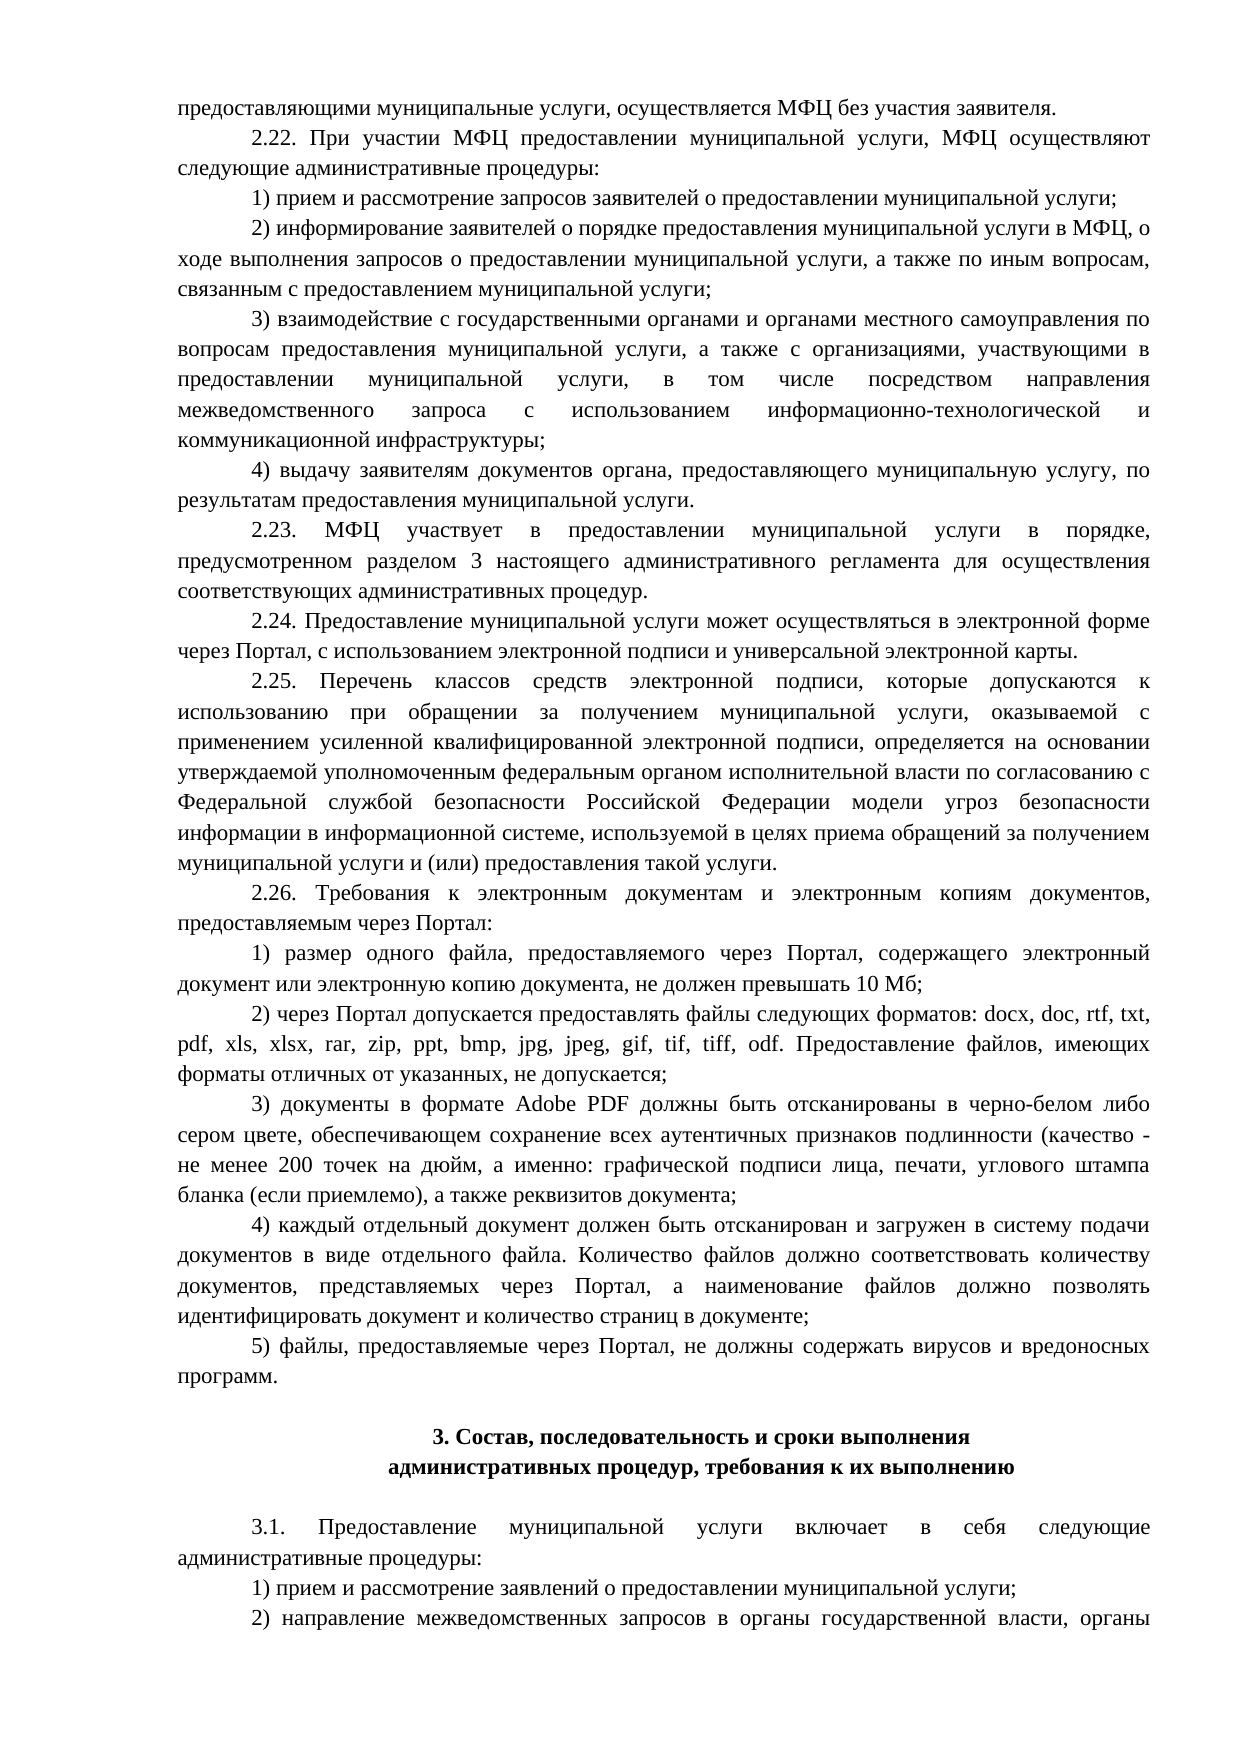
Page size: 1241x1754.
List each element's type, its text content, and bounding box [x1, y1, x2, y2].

text 2) информирование заявителей о порядке предоставления муниципальной услуги в МФЦ, о ходе выполнения запросов о предоставлении муниципальной услуги, а также по иным вопросам, связанным с предоставлением муниципальной услуги; [177, 214, 1152, 301]
text 3) взаимодействие с государственными органами и органами местного самоуправления по вопросам предоставления муниципальной услуги, а также с организациями, участвующими в предоставлении муниципальной услуги, в том числе посредством направления межведомственного запроса с использованием информационно-технологической и коммуникационной инфраструктуры; [177, 305, 1152, 452]
text административных процедур, требования к их выполнению [177, 1453, 1152, 1479]
text 4) выдачу заявителям документов органа, предоставляющего муниципальную услугу, по результатам предоставления муниципальной услуги. [177, 456, 1152, 513]
text 2.25. Перечень классов средств электронной подписи, которые допускаются к использованию при обращении за получением муниципальной услуги, оказываемой с применением усиленной квалифицированной электронной подписи, определяется на основании утверждаемой уполномоченным федеральным органом исполнительной власти по согласованию с Федеральной службой безопасности Российской Федерации модели угроз безопасности информации в информационной системе, используемой в целях приема обращений за получением муниципальной услуги и (или) предоставления такой услуги. [177, 668, 1152, 875]
text 3.1. Предоставление муниципальной услуги включает в себя следующие административные процедуры: [177, 1513, 1152, 1570]
text 1) прием и рассмотрение запросов заявителей о предоставлении муниципальной услуги; [177, 184, 1152, 211]
text 3) документы в формате Adobe PDF должны быть отсканированы в черно-белом либо сером цвете, обеспечивающем сохранение всех аутентичных признаков подлинности (качество - не менее 200 точек на дюйм, а именно: графической подписи лица, печати, углового штампа бланка (если приемлемо), а также реквизитов документа; [177, 1091, 1152, 1207]
text 5) файлы, предоставляемые через Портал, не должны содержать вирусов и вредоносных программ. [177, 1332, 1152, 1389]
text 2.24. Предоставление муниципальной услуги может осуществляться в электронной форме через Портал, с использованием электронной подписи и универсальной электронной карты. [177, 607, 1152, 664]
text 2.22. При участии МФЦ предоставлении муниципальной услуги, МФЦ осуществляют следующие административные процедуры: [177, 124, 1152, 180]
text 2.23. МФЦ участвует в предоставлении муниципальной услуги в порядке, предусмотренном разделом 3 настоящего административного регламента для осуществления соответствующих административных процедур. [177, 517, 1152, 603]
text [177, 1604, 1152, 1630]
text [177, 94, 1152, 120]
text 2.26. Требования к электронным документам и электронным копиям документов, предоставляемым через Портал: [177, 879, 1152, 936]
text 4) каждый отдельный документ должен быть отсканирован и загружен в систему подачи документов в виде отдельного файла. Количество файлов должно соответствовать количеству документов, представляемых через Портал, а наименование файлов должно позволять идентифицировать документ и количество страниц в документе; [177, 1211, 1152, 1328]
text 2) через Портал допускается предоставлять файлы следующих форматов: docx, doc, rtf, txt, pdf, xls, xlsx, rar, zip, ppt, bmp, jpg, jpeg, gif, tif, tiff, odf. Предоставление файлов, имеющих форматы отличных от указанных, не допускается; [177, 1000, 1152, 1087]
text 3. Состав, последовательность и сроки выполнения [177, 1423, 1152, 1449]
text 1) размер одного файла, предоставляемого через Портал, содержащего электронный документ или электронную копию документа, не должен превышать 10 Мб; [177, 939, 1152, 996]
text 1) прием и рассмотрение заявлений о предоставлении муниципальной услуги; [177, 1574, 1152, 1600]
